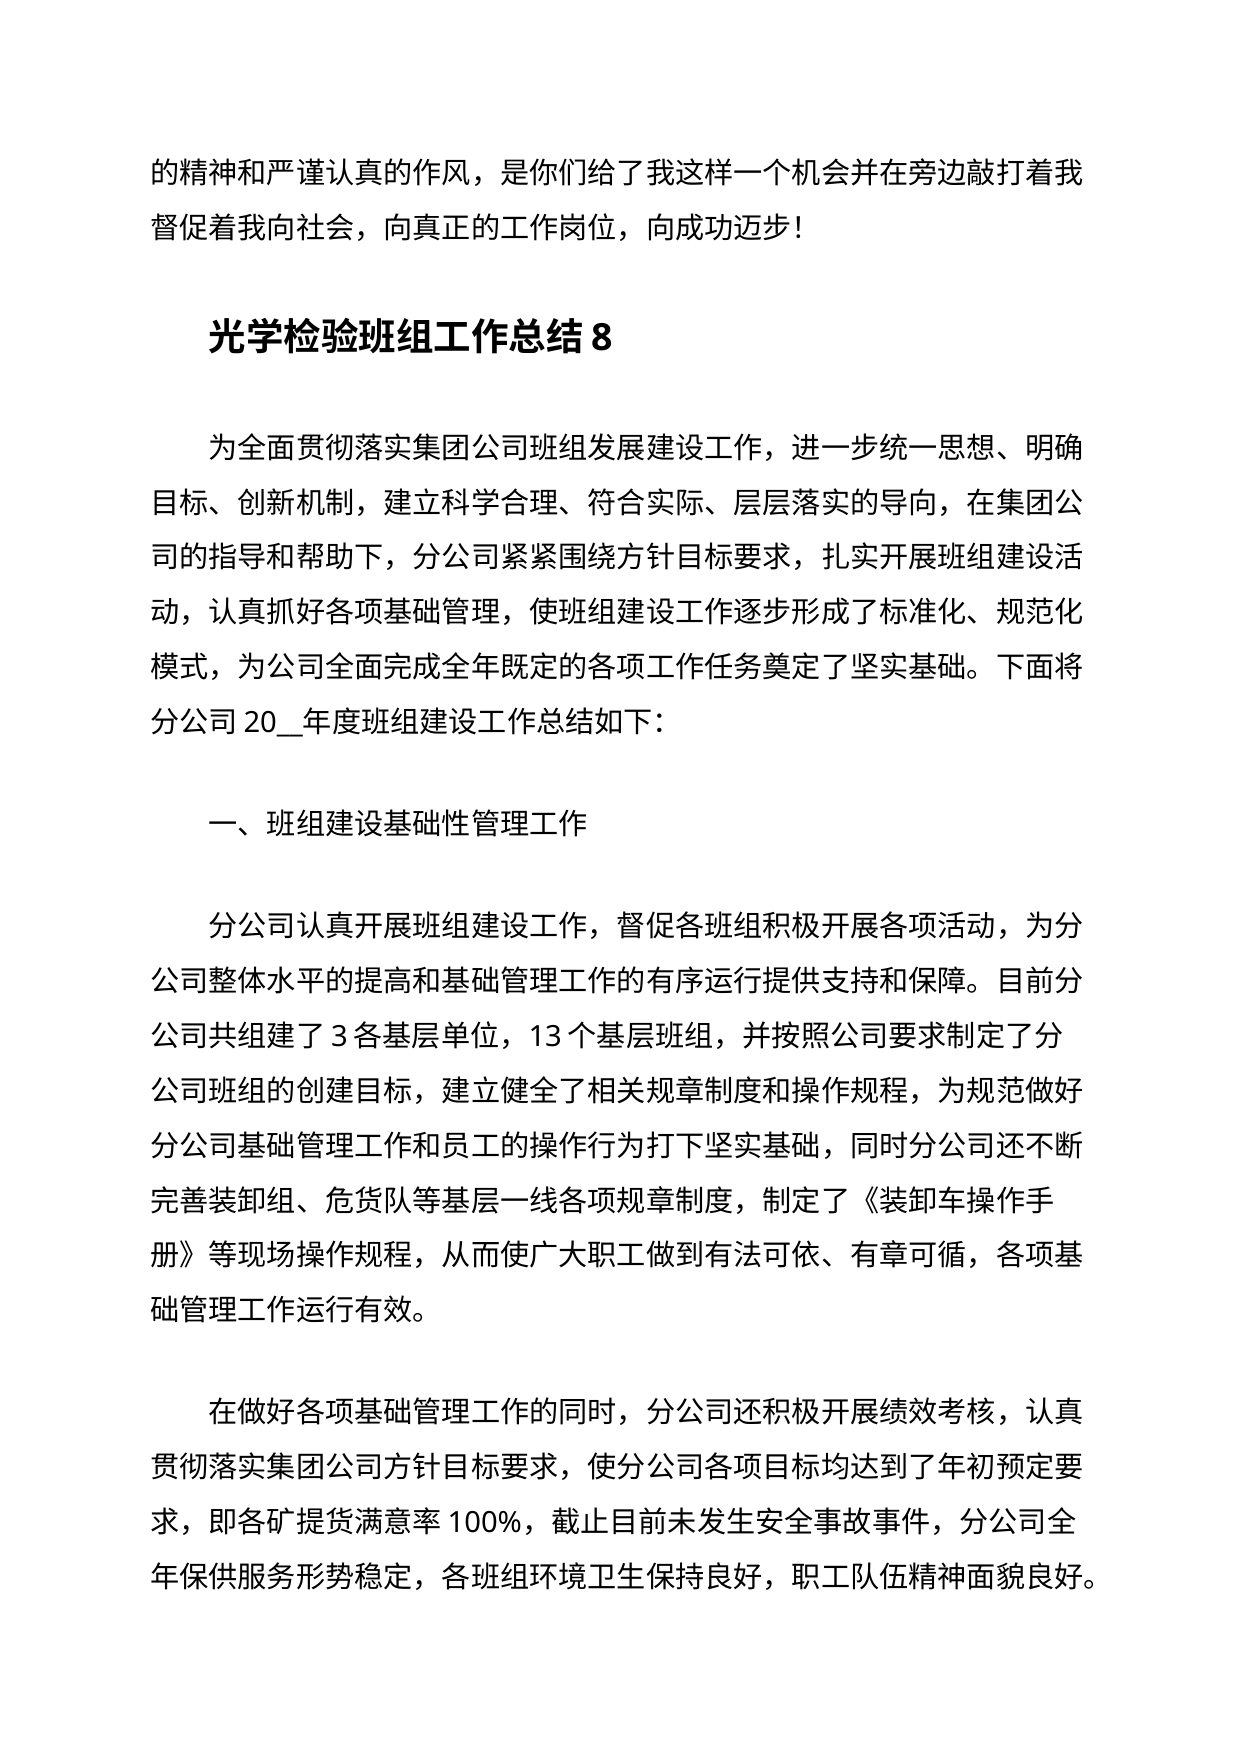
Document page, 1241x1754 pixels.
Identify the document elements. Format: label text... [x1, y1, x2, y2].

text 在做好各项基础管理工作的同时，分公司还积极开展绩效考核，认真贯彻落实集团公司方针目标要求，使分公司各项目标均达到了年初预定要求，即各矿提货满意率100%，截止目前未发生安全事故事件，分公司全年保供服务形势稳定，各班组环境卫生保持良好，职工队伍精神面貌良好。 [150, 1389, 1090, 1596]
text 一、班组建设基础性管理工作 [150, 801, 1090, 843]
text 光学检验班组工作总结8 [150, 307, 1090, 361]
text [150, 150, 1090, 247]
text 为全面贯彻落实集团公司班组发展建设工作，进一步统一思想、明确目标、创新机制，建立科学合理、符合实际、层层落实的导向，在集团公司的指导和帮助下，分公司紧紧围绕方针目标要求，扎实开展班组建设活动，认真抓好各项基础管理，使班组建设工作逐步形成了标准化、规范化模式，为公司全面完成全年既定的各项工作任务奠定了坚实基础。下面将分公司20__年度班组建设工作总结如下： [150, 424, 1090, 741]
text 分公司认真开展班组建设工作，督促各班组积极开展各项活动，为分公司整体水平的提高和基础管理工作的有序运行提供支持和保障。目前分公司共组建了3各基层单位，13个基层班组，并按照公司要求制定了分公司班组的创建目标，建立健全了相关规章制度和操作规程，为规范做好分公司基础管理工作和员工的操作行为打下坚实基础，同时分公司还不断完善装卸组、危货队等基层一线各项规章制度，制定了《装卸车操作手册》等现场操作规程，从而使广大职工做到有法可依、有章可循，各项基础管理工作运行有效。 [150, 902, 1090, 1329]
